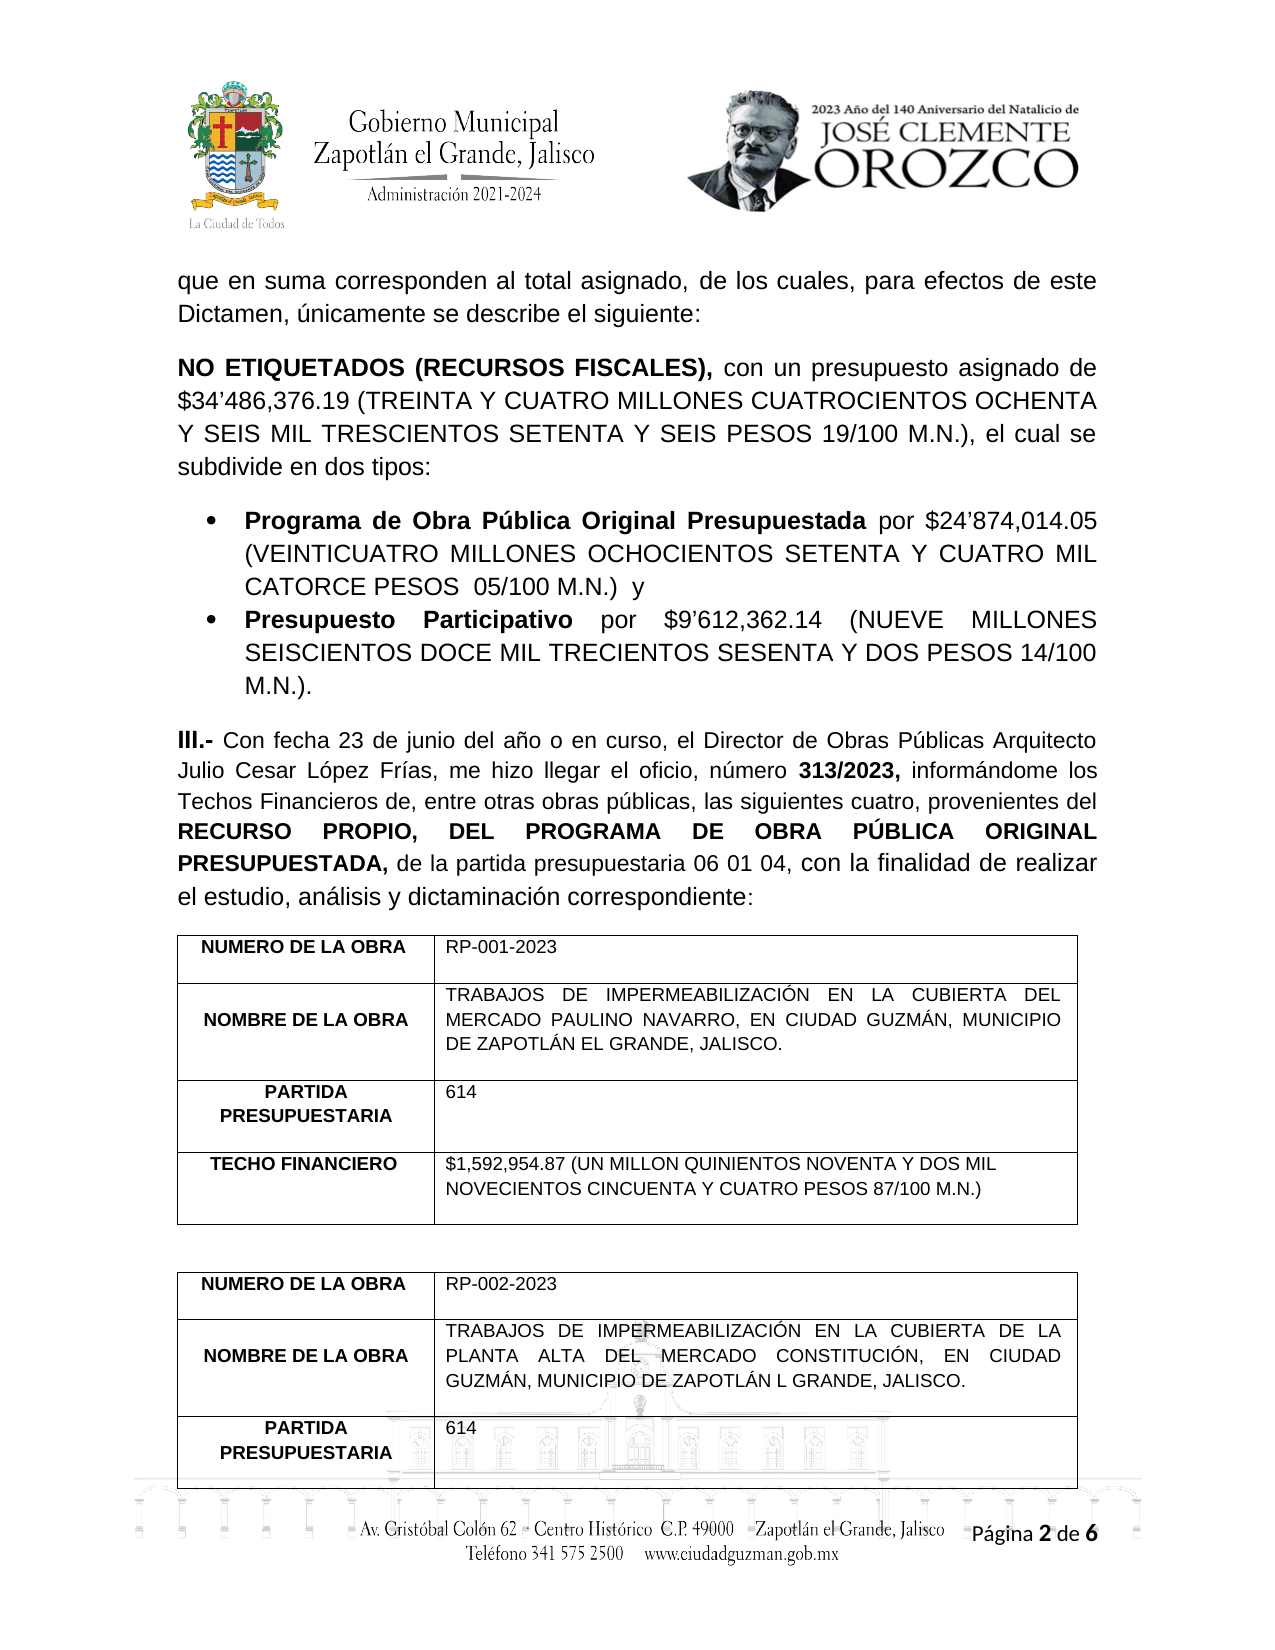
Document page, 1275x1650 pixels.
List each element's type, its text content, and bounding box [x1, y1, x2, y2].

table_header RP-001-2023 [435, 936, 1077, 983]
table_cell $1,592,954.87 (UN MILLON QUINIENTOS NOVENTA Y DOS MIL NOVECIENTOS CINCUENTA Y CUATRO PESOS 87/100 M.N.) [435, 1153, 1077, 1224]
table_header RP-002-2023 [435, 1273, 1077, 1319]
text que en suma corresponden al total asignado, de los cuales, para efectos de este Dictamen, únicamente se describe el siguiente: [177, 266, 1098, 328]
table_cell TRABAJOS DE IMPERMEABILIZACIÓN EN LA CUBIERTA DE LA PLANTA ALTA DEL MERCADO CONSTITUCIÓN, EN CIUDAD GUZMÁN, MUNICIPIO DE ZAPOTLÁN L GRANDE, JALISCO. [435, 1320, 1077, 1416]
table_cell 614 [435, 1417, 1077, 1488]
list Programa de Obra Pública Original Presupuestada por $24’874,014.05 (VEINTICUATRO MILLONES OCHOCIENTOS SETENTA Y CUATRO MIL CATORCE PESOS 05/100 M.N.) y [207, 506, 1098, 601]
text NO ETIQUETADOS (RECURSOS FISCALES), con un presupuesto asignado de $34’486,376.19 (TREINTA Y CUATRO MILLONES CUATROCIENTOS OCHENTA Y SEIS MIL TRESCIENTOS SETENTA Y SEIS PESOS 19/100 M.N.), el cual se subdivide en dos tipos: [177, 353, 1098, 481]
table_cell TECHO FINANCIERO [178, 1153, 434, 1224]
table_cell 614 [435, 1081, 1077, 1152]
table_header NUMERO DE LA OBRA [178, 936, 434, 983]
picture [124, 37, 1152, 1606]
table_cell NOMBRE DE LA OBRA [178, 984, 434, 1079]
table_cell NOMBRE DE LA OBRA [178, 1320, 434, 1416]
list Presupuesto Participativo por $9’612,362.14 (NUEVE MILLONES SEISCIENTOS DOCE MIL TRECIENTOS SESENTA Y DOS PESOS 14/100 M.N.). [207, 605, 1098, 700]
table_cell PARTIDA PRESUPUESTARIA [178, 1417, 434, 1488]
table_cell TRABAJOS DE IMPERMEABILIZACIÓN EN LA CUBIERTA DEL MERCADO PAULINO NAVARRO, EN CIUDAD GUZMÁN, MUNICIPIO DE ZAPOTLÁN EL GRANDE, JALISCO. [435, 984, 1077, 1079]
table_header NUMERO DE LA OBRA [178, 1273, 434, 1319]
table_cell PARTIDA PRESUPUESTARIA [178, 1081, 434, 1152]
text III.- Con fecha 23 de junio del año o en curso, el Director de Obras Públicas Arquitecto Julio Cesar López Frías, me hizo llegar el oficio, número 313/2023, informándome los Techos Financieros de, entre otras obras públicas, las siguientes cuatro, provenientes del RECURSO PROPIO, DEL PROGRAMA DE OBRA PÚBLICA ORIGINAL PRESUPUESTADA, de la partida presupuestaria 06 01 04, con la finalidad de realizar el estudio, análisis y dictaminación correspondiente: [177, 725, 1098, 910]
